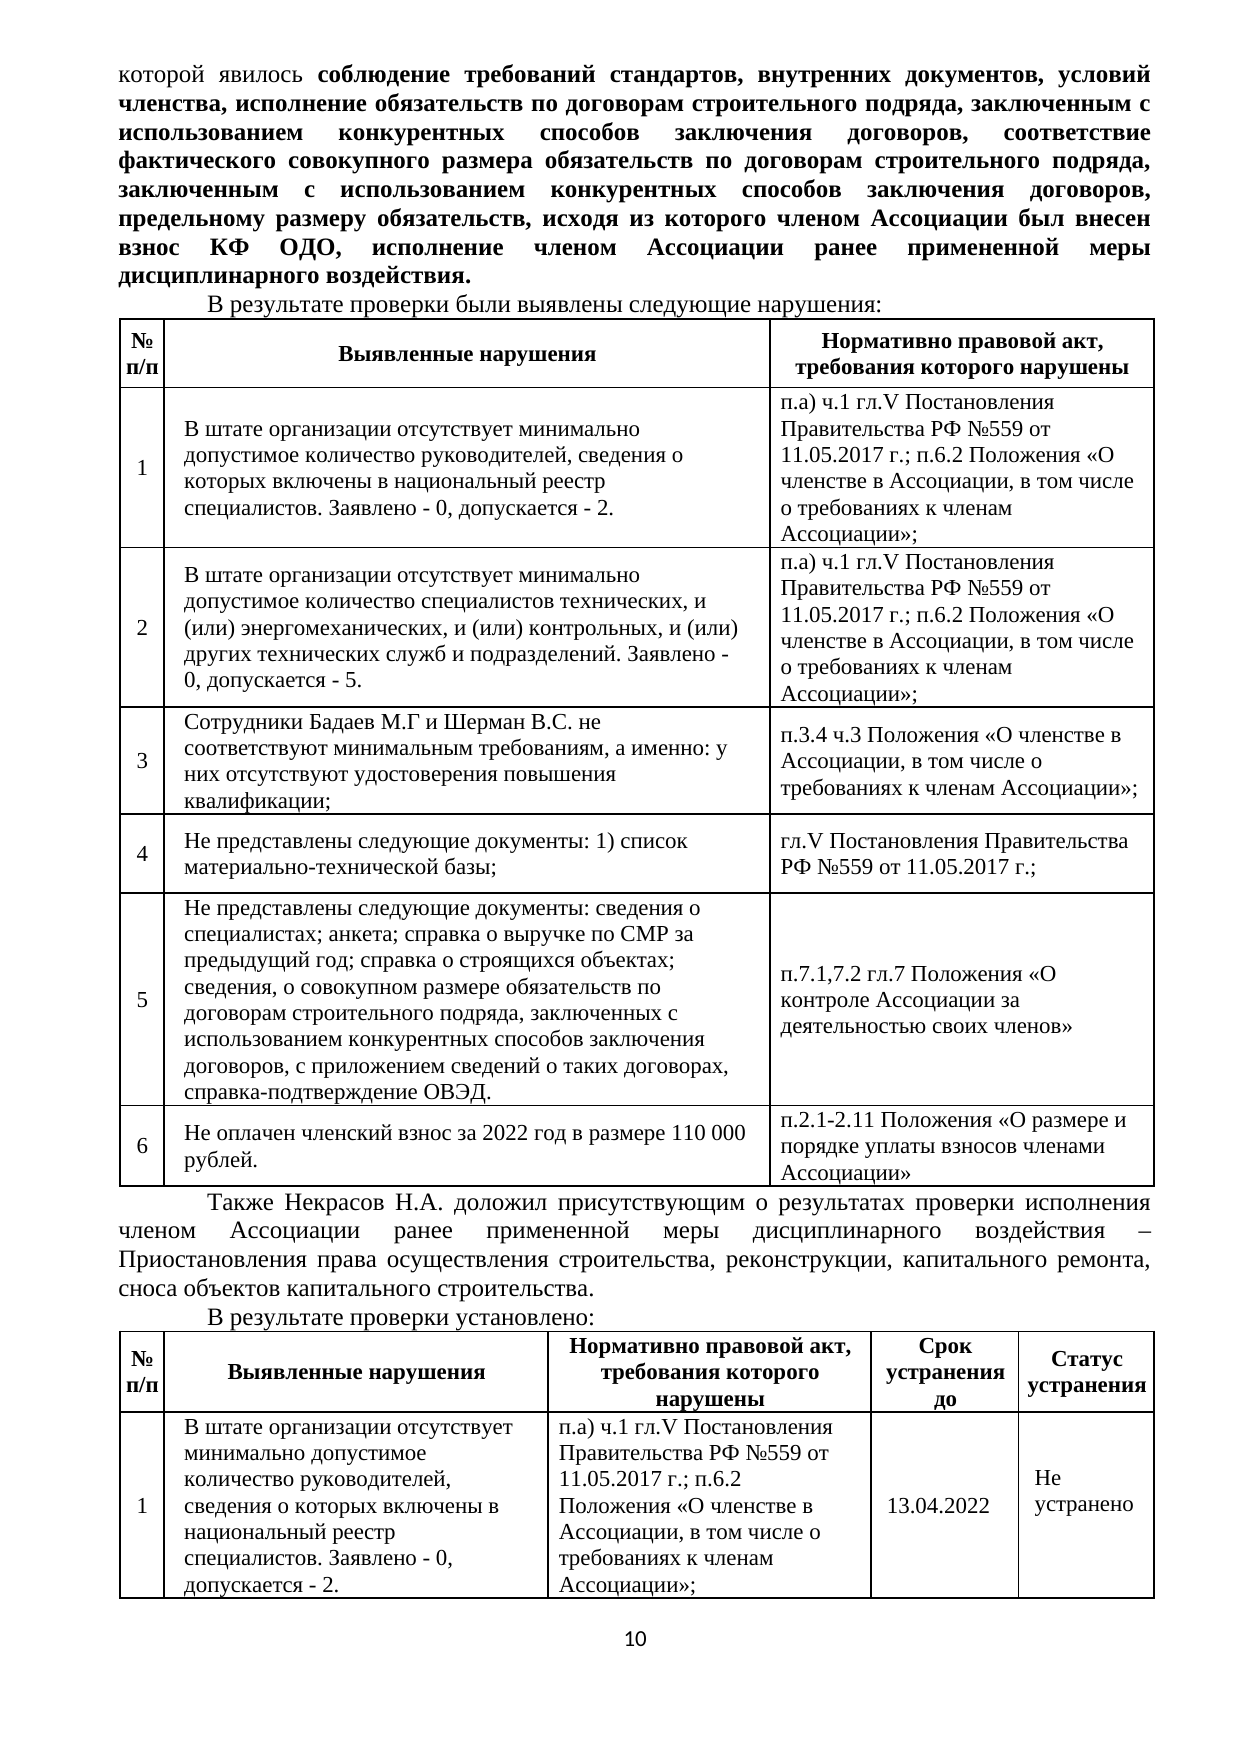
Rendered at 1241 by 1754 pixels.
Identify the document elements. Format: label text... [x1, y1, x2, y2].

table_cell 3 [121, 708, 163, 813]
table_cell п.2.1-2.11 Положения «О размере и порядке уплаты взносов членами Ассоциации» [771, 1106, 1153, 1185]
table_cell 4 [121, 815, 163, 892]
table_cell Сотрудники Бадаев М.Г и Шерман В.С. не соответствуют минимальным требованиям, а именно: у них отсутствуют удостоверения повышения квалификации; [165, 708, 769, 813]
table_cell п.7.1,7.2 гл.7 Положения «О контроле Ассоциации за деятельностью своих членов» [771, 894, 1153, 1104]
text Также Некрасов Н.А. доложил присутствующим о результатах проверки исполнения членом Ассоциации ранее примененной меры дисциплинарного воздействия – Приостановления права осуществления строительства, реконструкции, капитального ремонта, сноса объектов капитального строительства. [118, 1187, 1152, 1302]
table_header Выявленные нарушения [165, 1332, 547, 1411]
table_header № п/п [121, 1332, 163, 1411]
table_header Срок устранения до [872, 1332, 1018, 1411]
table_cell п.3.4 ч.3 Положения «О членстве в Ассоциации, в том числе о требованиях к членам Ассоциации»; [771, 708, 1153, 813]
table_cell 2 [121, 548, 163, 706]
text В результате проверки были выявлены следующие нарушения: [118, 289, 1152, 318]
table_cell 1 [121, 388, 163, 546]
table_cell 13.04.2022 [872, 1413, 1018, 1597]
table_cell В штате организации отсутствует минимально допустимое количество руководителей, сведения о которых включены в национальный реестр специалистов. Заявлено - 0, допускается - 2. [165, 1413, 547, 1597]
table_cell Не представлены следующие документы: сведения о специалистах; анкета; справка о выручке по СМР за предыдущий год; справка о строящихся объектах; сведения, о совокупном размере обязательств по договорам строительного подряда, заключенных с использованием конкурентных способов заключения договоров, с приложением сведений о таких договорах, справка-подтверждение ОВЭД. [165, 894, 769, 1104]
table_cell 6 [121, 1106, 163, 1185]
table_header Нормативно правовой акт, требования которого нарушены [771, 320, 1153, 387]
table_cell 1 [121, 1413, 163, 1597]
table_cell Не представлены следующие документы: 1) список материально-технической базы; [165, 815, 769, 892]
text В результате проверки установлено: [118, 1302, 1152, 1331]
table_cell 5 [121, 894, 163, 1104]
table_header Выявленные нарушения [165, 320, 769, 387]
table_cell Не устранено [1019, 1413, 1153, 1597]
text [118, 59, 1152, 289]
table_header Нормативно правовой акт, требования которого нарушены [549, 1332, 870, 1411]
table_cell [549, 1413, 870, 1597]
table_cell В штате организации отсутствует минимально допустимое количество специалистов технических, и (или) энергомеханических, и (или) контрольных, и (или) других технических служб и подразделений. Заявлено - 0, допускается - 5. [165, 548, 769, 706]
table_header № п/п [121, 320, 163, 387]
table_cell Не оплачен членский взнос за 2022 год в размере 110 000 рублей. [165, 1106, 769, 1185]
table_cell В штате организации отсутствует минимально допустимое количество руководителей, сведения о которых включены в национальный реестр специалистов. Заявлено - 0, допускается - 2. [165, 388, 769, 546]
table_cell гл.V Постановления Правительства РФ №559 от 11.05.2017 г.; [771, 815, 1153, 892]
table_header Статус устранения [1019, 1332, 1153, 1411]
